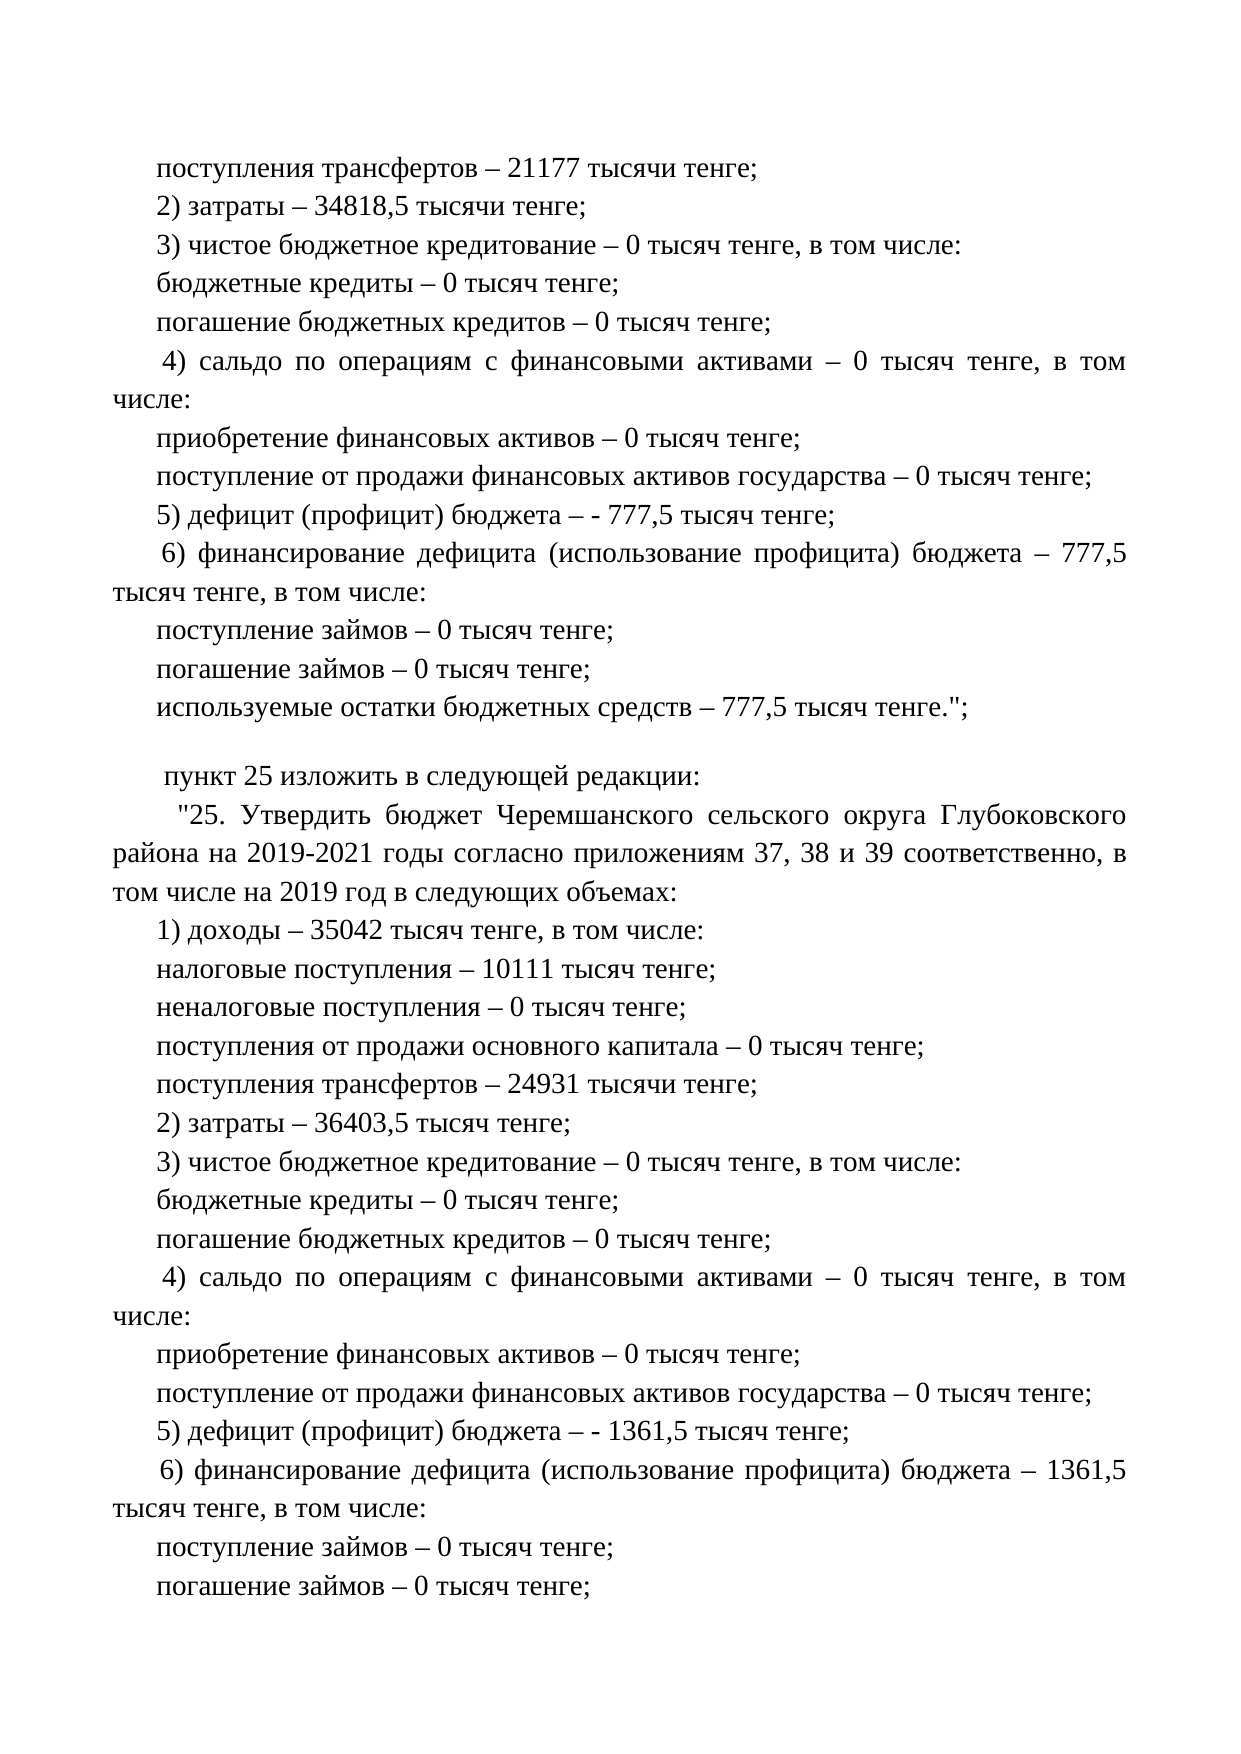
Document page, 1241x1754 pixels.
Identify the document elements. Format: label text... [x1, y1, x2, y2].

text погашение займов – 0 тысяч тенге; [112, 651, 1128, 684]
text неналоговые поступления – 0 тысяч тенге; [112, 989, 1128, 1023]
text поступление займов – 0 тысяч тенге; [112, 612, 1128, 646]
text приобретение финансовых активов – 0 тысяч тенге; [112, 1336, 1128, 1370]
text поступления от продажи основного капитала – 0 тысяч тенге; [112, 1028, 1128, 1062]
text погашение займов – 0 тысяч тенге; [112, 1568, 1128, 1601]
text "25. Утвердить бюджет Черемшанского сельского округа Глубоковского района на 2019-2021 годы согласно приложениям 37, 38 и 39 соответственно, в том числе на 2019 год в следующих объемах: [112, 797, 1128, 907]
text 1) доходы – 35042 тысяч тенге, в том числе: [112, 912, 1128, 946]
text 3) чистое бюджетное кредитование – 0 тысяч тенге, в том числе: [112, 1144, 1128, 1177]
text 2) затраты – 36403,5 тысяч тенге; [112, 1105, 1128, 1139]
text бюджетные кредиты – 0 тысяч тенге; [112, 1182, 1128, 1216]
text бюджетные кредиты – 0 тысяч тенге; [112, 266, 1128, 299]
text поступления трансфертов – 24931 тысячи тенге; [112, 1067, 1128, 1100]
text 2) затраты – 34818,5 тысячи тенге; [112, 188, 1128, 222]
text приобретение финансовых активов – 0 тысяч тенге; [112, 420, 1128, 453]
text поступления трансфертов – 21177 тысячи тенге; [112, 150, 1128, 183]
text погашение бюджетных кредитов – 0 тысяч тенге; [112, 304, 1128, 338]
text налоговые поступления – 10111 тысяч тенге; [112, 951, 1128, 984]
text пункт 25 изложить в следующей редакции: [112, 758, 1128, 792]
text 4) сальдо по операциям с финансовыми активами – 0 тысяч тенге, в том числе: [112, 1259, 1128, 1331]
text 6) финансирование дефицита (использование профицита) бюджета – 777,5 тысяч тенге, в том числе: [112, 535, 1128, 607]
text 4) сальдо по операциям с финансовыми активами – 0 тысяч тенге, в том числе: [112, 343, 1128, 415]
text поступление от продажи финансовых активов государства – 0 тысяч тенге; [112, 1375, 1128, 1408]
text 3) чистое бюджетное кредитование – 0 тысяч тенге, в том числе: [112, 227, 1128, 261]
text поступление займов – 0 тысяч тенге; [112, 1529, 1128, 1563]
text используемые остатки бюджетных средств – 777,5 тысяч тенге."; [112, 689, 1128, 723]
text погашение бюджетных кредитов – 0 тысяч тенге; [112, 1221, 1128, 1254]
text 5) дефицит (профицит) бюджета – - 1361,5 тысяч тенге; [112, 1413, 1128, 1447]
text поступление от продажи финансовых активов государства – 0 тысяч тенге; [112, 458, 1128, 492]
text 6) финансирование дефицита (использование профицита) бюджета – 1361,5 тысяч тенге, в том числе: [112, 1452, 1128, 1524]
text 5) дефицит (профицит) бюджета – - 777,5 тысяч тенге; [112, 497, 1128, 530]
